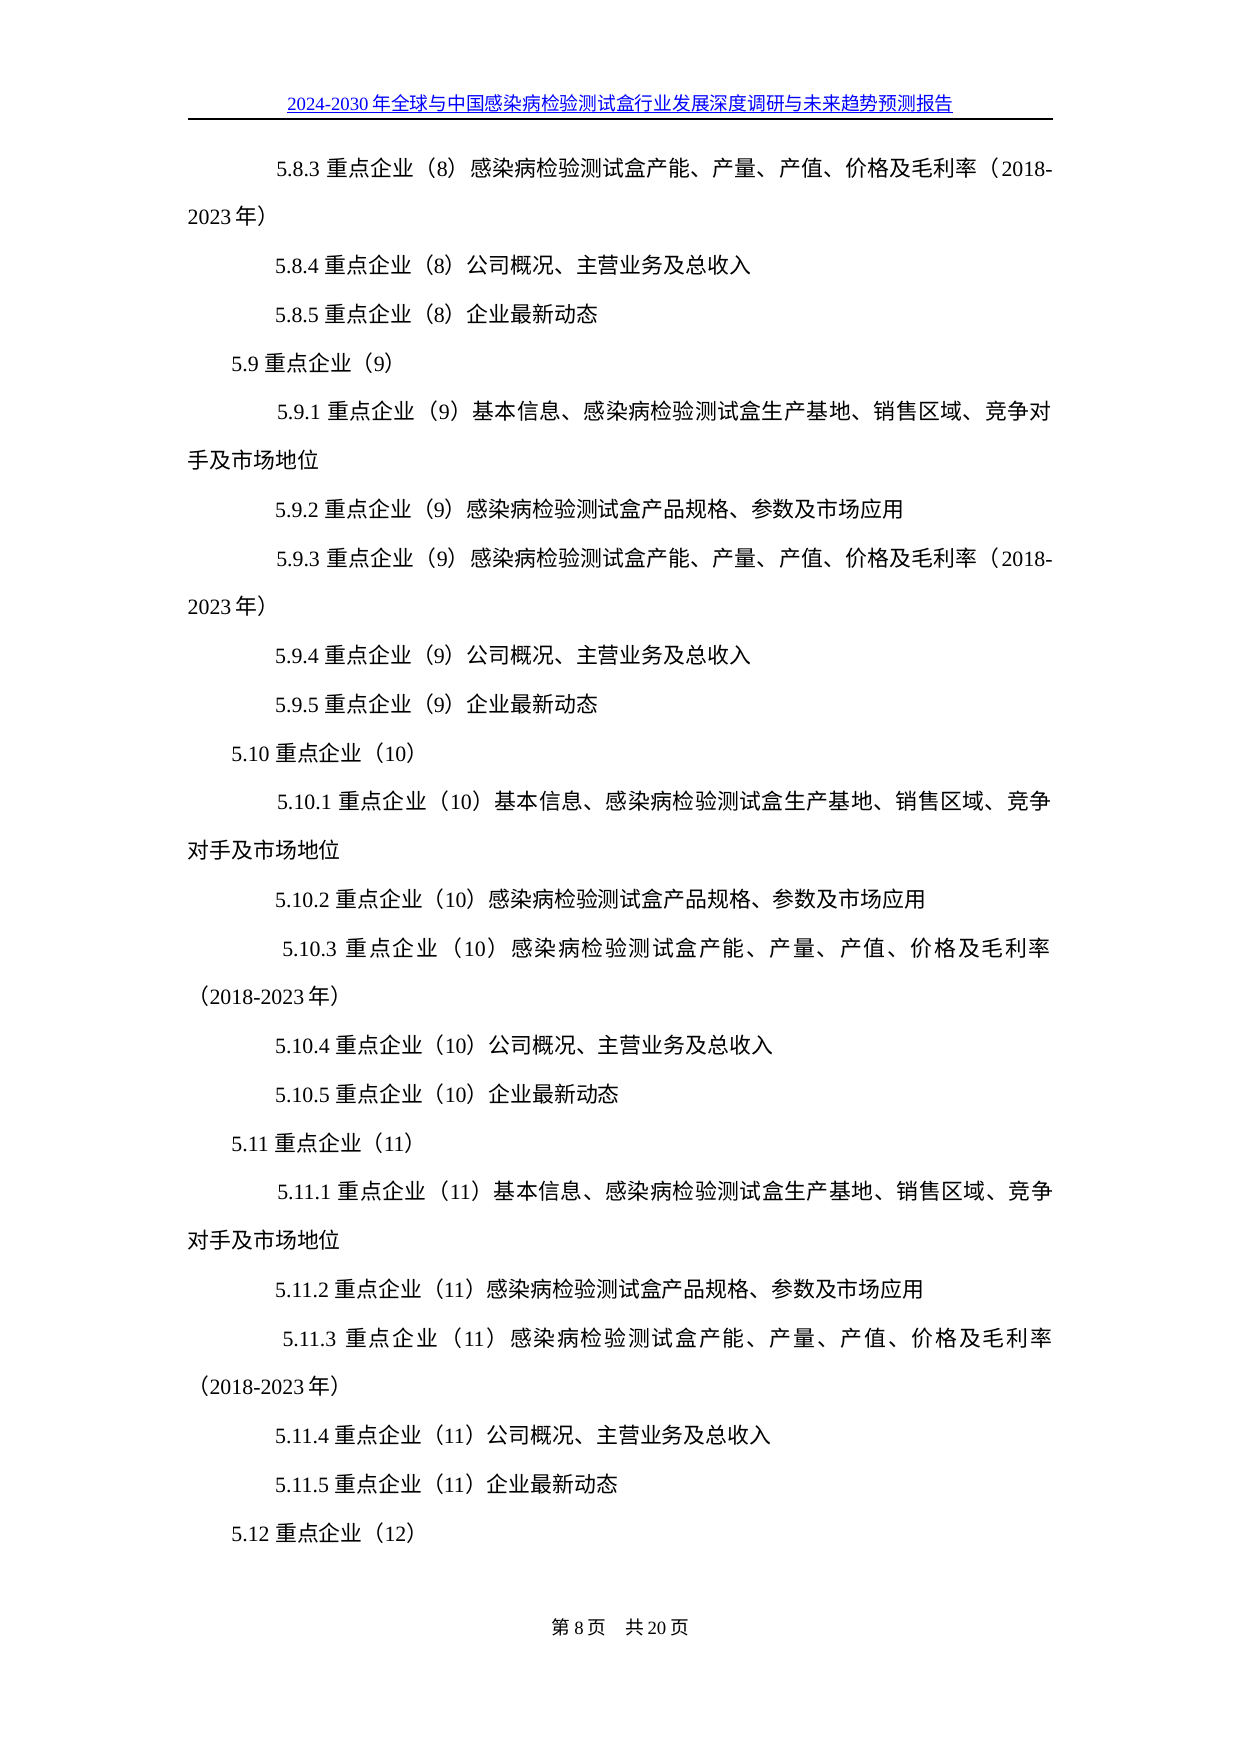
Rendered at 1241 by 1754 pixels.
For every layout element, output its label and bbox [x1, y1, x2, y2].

text [187, 150, 1053, 1548]
